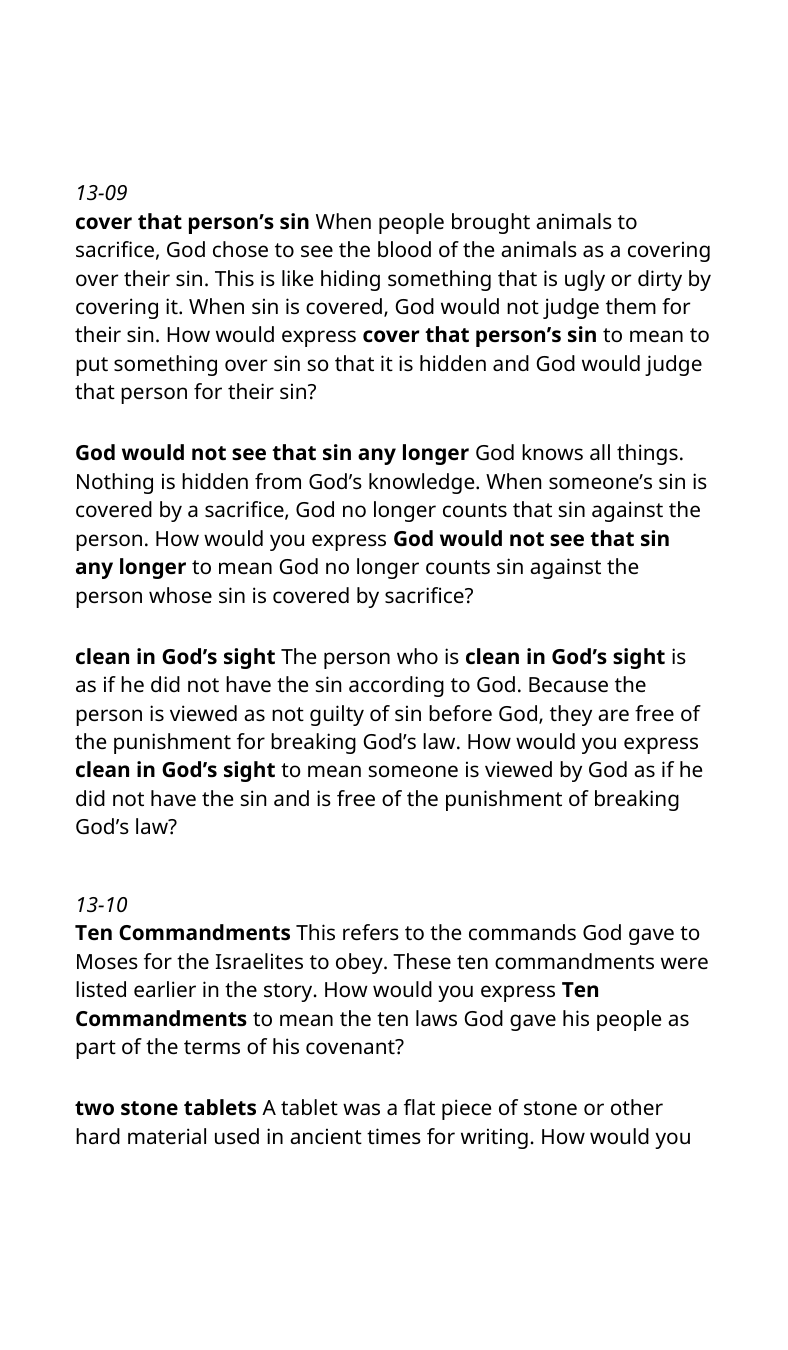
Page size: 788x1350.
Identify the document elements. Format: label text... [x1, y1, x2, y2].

text God would not see that sin any longer God knows all things. Nothing is hidden from God’s knowledge. When someone’s sin is covered by a sacrifice, God no longer counts that sin against the person. How would you express God would not see that sin any longer to mean God no longer counts sin against the person whose sin is covered by sacrifice? [75, 410, 712, 609]
subtitle 13-09 [75, 150, 712, 207]
subtitle 13-10 [75, 862, 712, 918]
text cover that person’s sin When people brought animals to sacrifice, God chose to see the blood of the animals as a covering over their sin. This is like hiding something that is ugly or dirty by covering it. When sin is covered, God would not judge them for their sin. How would express cover that person’s sin to mean to put something over sin so that it is hidden and God would judge that person for their sin? [75, 207, 712, 406]
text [75, 1065, 712, 1150]
text clean in God’s sight The person who is clean in God’s sight is as if he did not have the sin according to God. Because the person is viewed as not guilty of sin before God, they are free of the punishment for breaking God’s law. How would you express clean in God’s sight to mean someone is viewed by God as if he did not have the sin and is free of the punishment of breaking God’s law? [75, 613, 712, 841]
text Ten Commandments This refers to the commands God gave to Moses for the Israelites to obey. These ten commandments were listed earlier in the story. How would you express Ten Commandments to mean the ten laws God gave his people as part of the terms of his covenant? [75, 918, 712, 1061]
